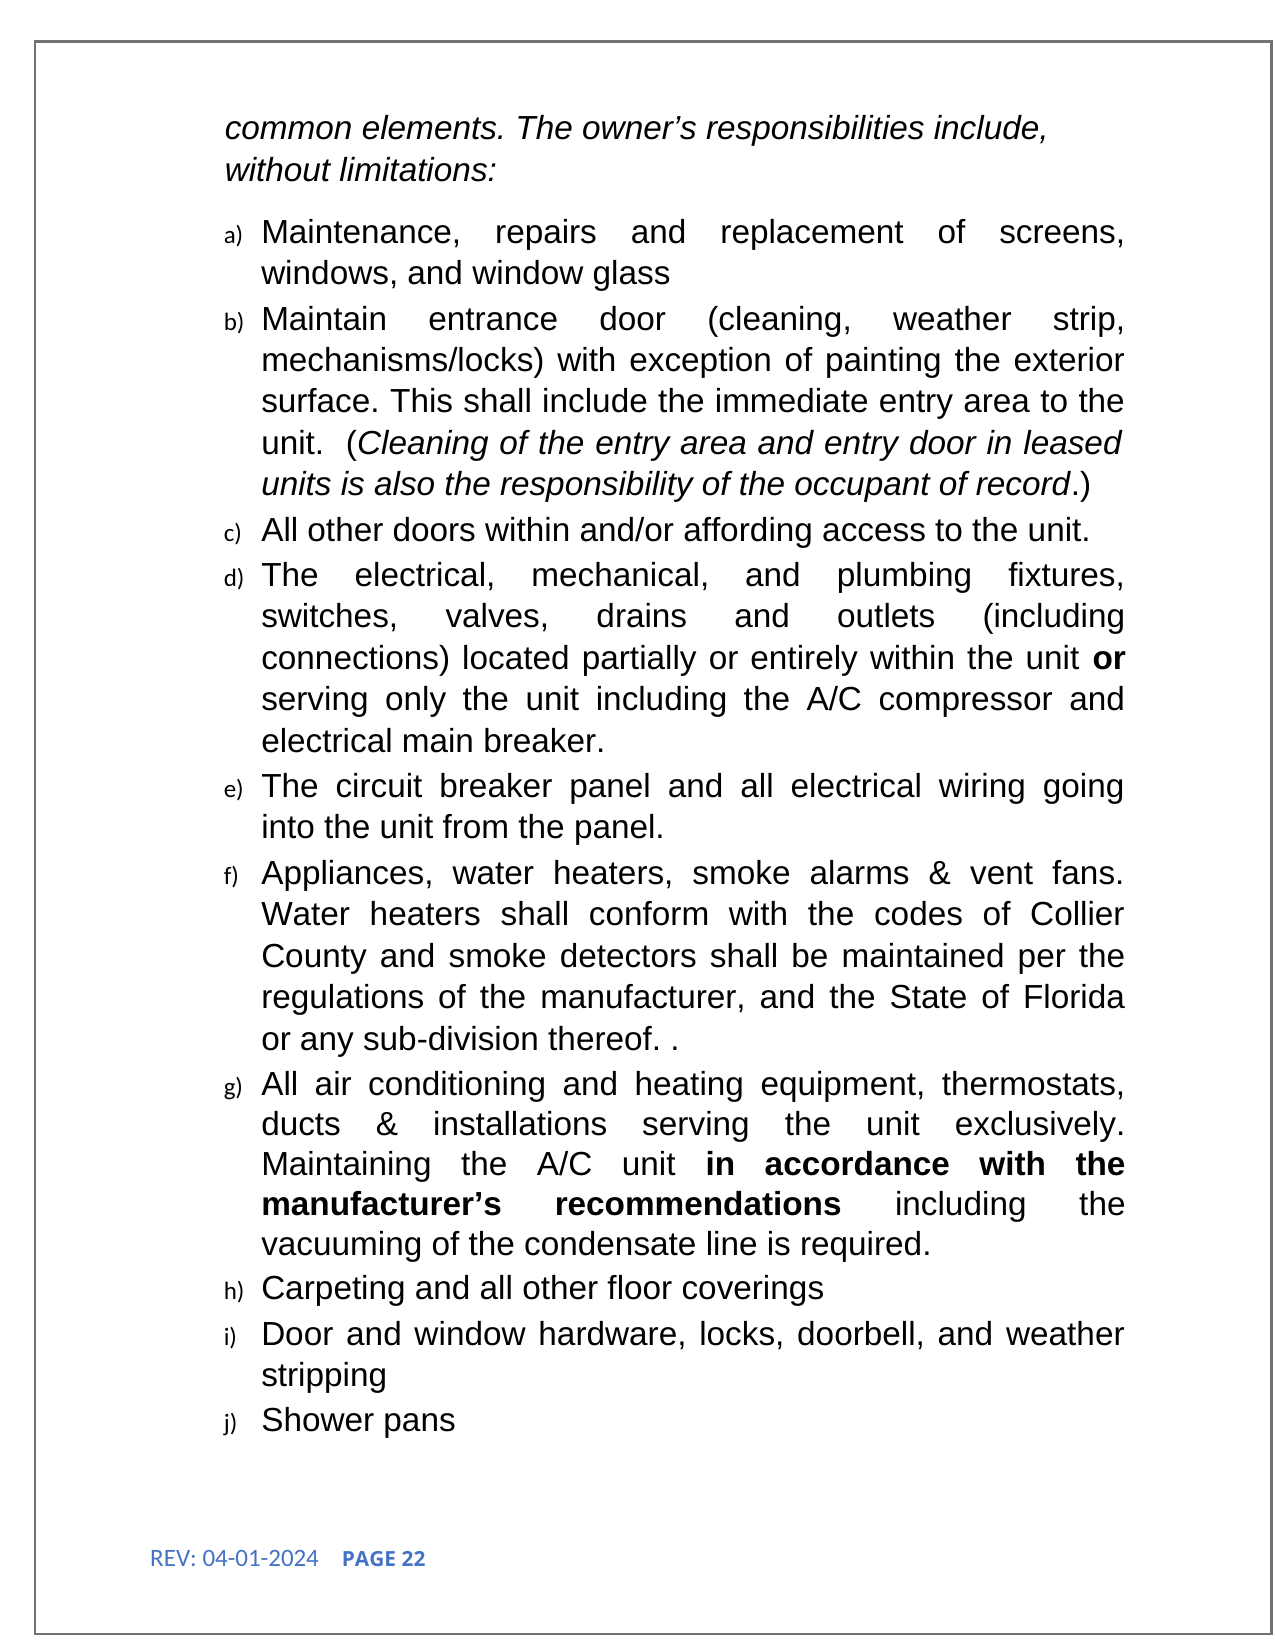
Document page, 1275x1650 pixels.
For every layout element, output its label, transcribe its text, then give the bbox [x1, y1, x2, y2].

list Carpeting and all other floor coverings [223, 1268, 1126, 1307]
list All other doors within and/or affording access to the unit. [223, 510, 1126, 548]
list Appliances, water heaters, smoke alarms & vent fans. Water heaters shall conform with the codes of Collier County and smoke detectors shall be maintained per the regulations of the manufacturer, and the State of Florida or any sub-division thereof. . [223, 853, 1126, 1057]
list Door and window hardware, locks, doorbell, and weather stripping [223, 1313, 1126, 1393]
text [223, 108, 1126, 188]
list All air conditioning and heating equipment, thermostats, ducts & installations serving the unit exclusively. Maintaining the A/C unit in accordance with the manufacturer’s recommendations including the vacuuming of the condensate line is required. [223, 1064, 1126, 1262]
list The electrical, mechanical, and plumbing fixtures, switches, valves, drains and outlets (including connections) located partially or entirely within the unit or serving only the unit including the A/C compressor and electrical main breaker. [223, 555, 1126, 759]
list Maintenance, repairs and replacement of screens, windows, and window glass [223, 212, 1126, 292]
list The circuit breaker panel and all electrical wiring going into the unit from the panel. [223, 766, 1126, 846]
list Maintain entrance door (cleaning, weather strip, mechanisms/locks) with exception of painting the exterior surface. This shall include the immediate entry area to the unit. (Cleaning of the entry area and entry door in leased units is also the responsibility of the occupant of record.) [223, 298, 1126, 503]
list Shower pans [223, 1400, 1126, 1439]
